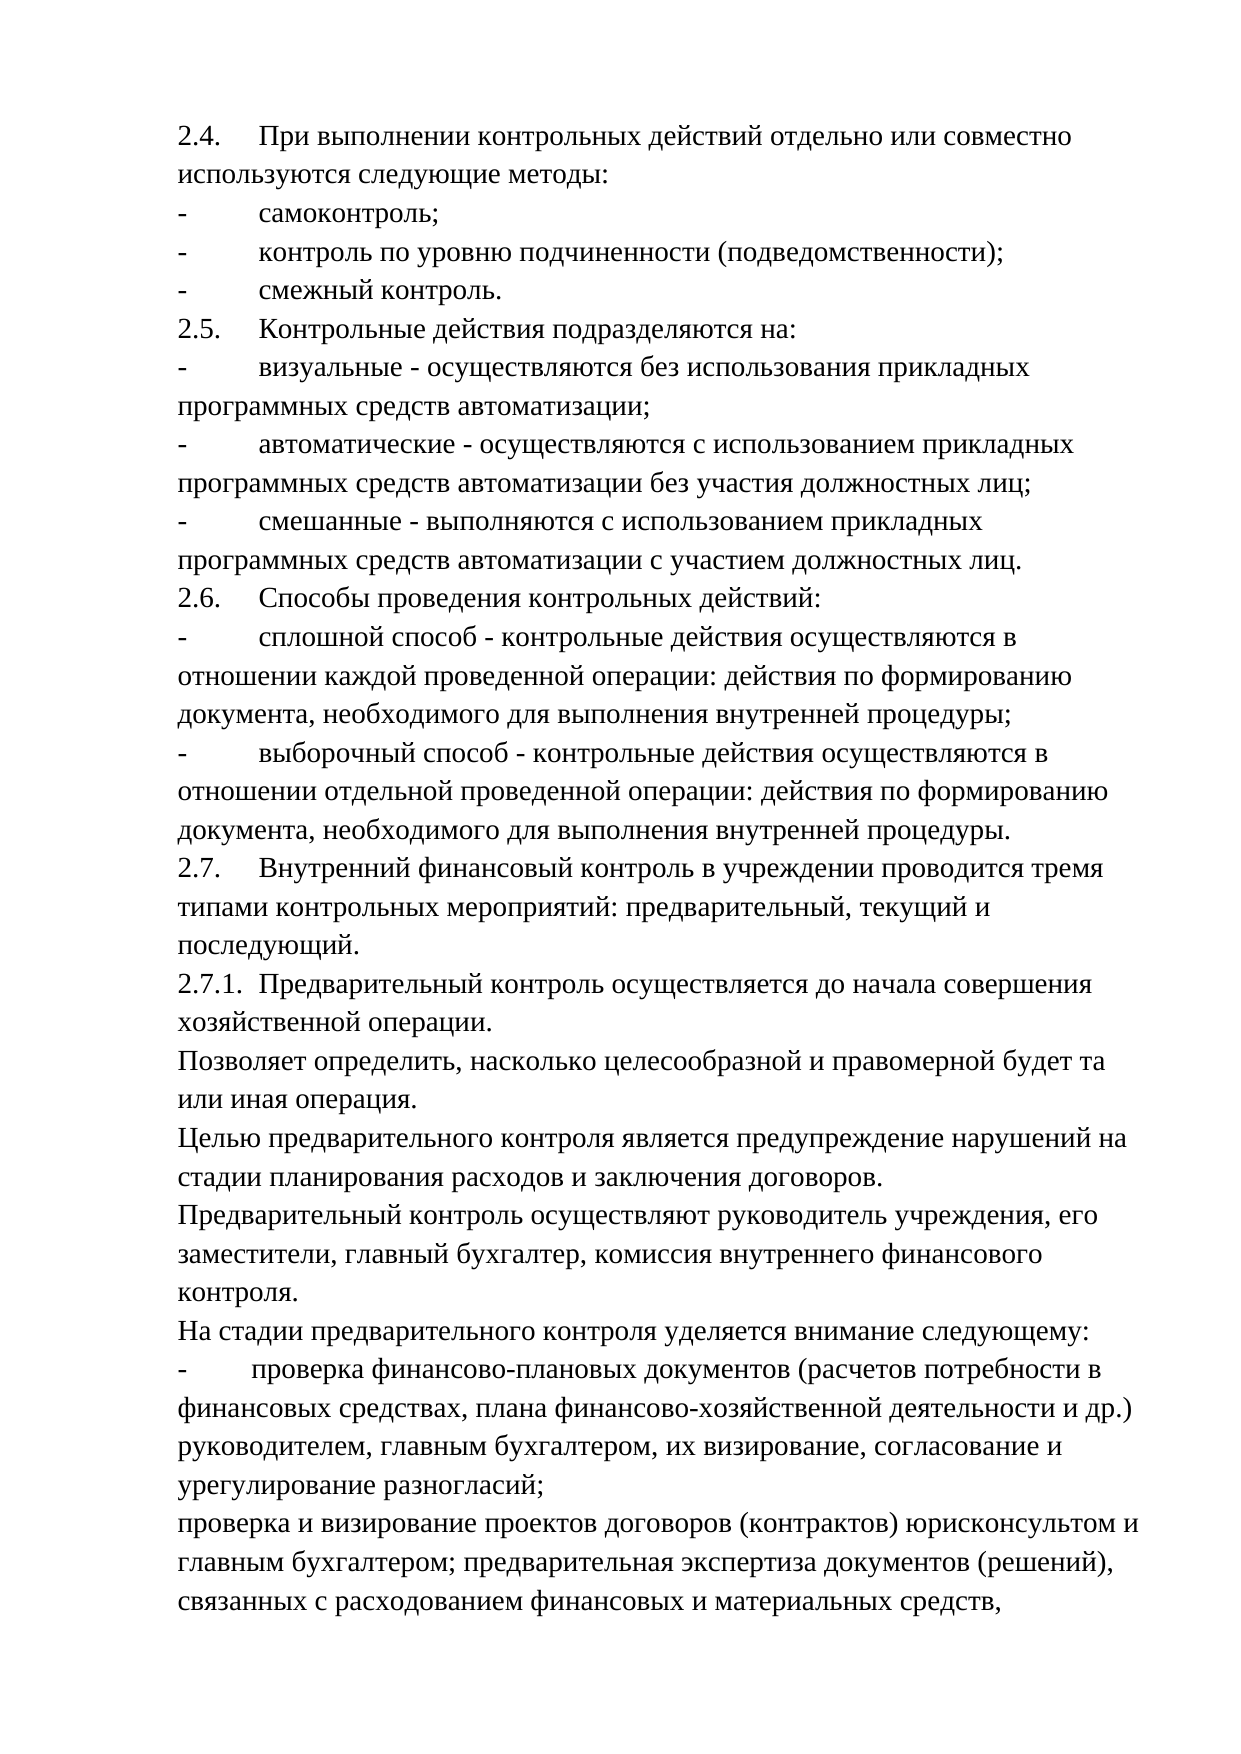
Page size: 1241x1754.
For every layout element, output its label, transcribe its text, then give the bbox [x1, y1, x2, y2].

text Целью предварительного контроля является предупреждение нарушений на стадии планирования расходов и заключения договоров. [177, 1120, 1152, 1192]
text - смежный контроль. [177, 272, 1152, 306]
text - самоконтроль; [177, 195, 1152, 229]
text На стадии предварительного контроля уделяется внимание следующему: [177, 1313, 1152, 1346]
text 2.4. При выполнении контрольных действий отдельно или совместно используются следующие методы: [177, 118, 1152, 190]
text - автоматические - осуществляются с использованием прикладных программных средств автоматизации без участия должностных лиц; [177, 426, 1152, 498]
text 2.7.1. Предварительный контроль осуществляется до начала совершения хозяйственной операции. [177, 966, 1152, 1038]
text 2.6. Способы проведения контрольных действий: [177, 581, 1152, 614]
text 2.5. Контрольные действия подразделяются на: [177, 311, 1152, 344]
text - контроль по уровню подчиненности (подведомственности); [177, 234, 1152, 267]
text Позволяет определить, насколько целесообразной и правомерной будет та или иная операция. [177, 1043, 1152, 1115]
text - сплошной способ - контрольные действия осуществляются в отношении каждой проведенной операции: действия по формированию документа, необходимого для выполнения внутренней процедуры; [177, 619, 1152, 730]
text - проверка финансово-плановых документов (расчетов потребности в финансовых средствах, плана финансово-хозяйственной деятельности и др.) руководителем, главным бухгалтером, их визирование, согласование и урегулирование разногласий; [177, 1351, 1152, 1501]
text - визуальные - осуществляются без использования прикладных программных средств автоматизации; [177, 349, 1152, 421]
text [177, 1506, 1152, 1616]
text - смешанные - выполняются с использованием прикладных программных средств автоматизации с участием должностных лиц. [177, 503, 1152, 576]
text - выборочный способ - контрольные действия осуществляются в отношении отдельной проведенной операции: действия по формированию документа, необходимого для выполнения внутренней процедуры. [177, 735, 1152, 845]
text Предварительный контроль осуществляют руководитель учреждения, его заместители, главный бухгалтер, комиссия внутреннего финансового контроля. [177, 1197, 1152, 1308]
text 2.7. Внутренний финансовый контроль в учреждении проводится тремя типами контрольных мероприятий: предварительный, текущий и последующий. [177, 850, 1152, 961]
